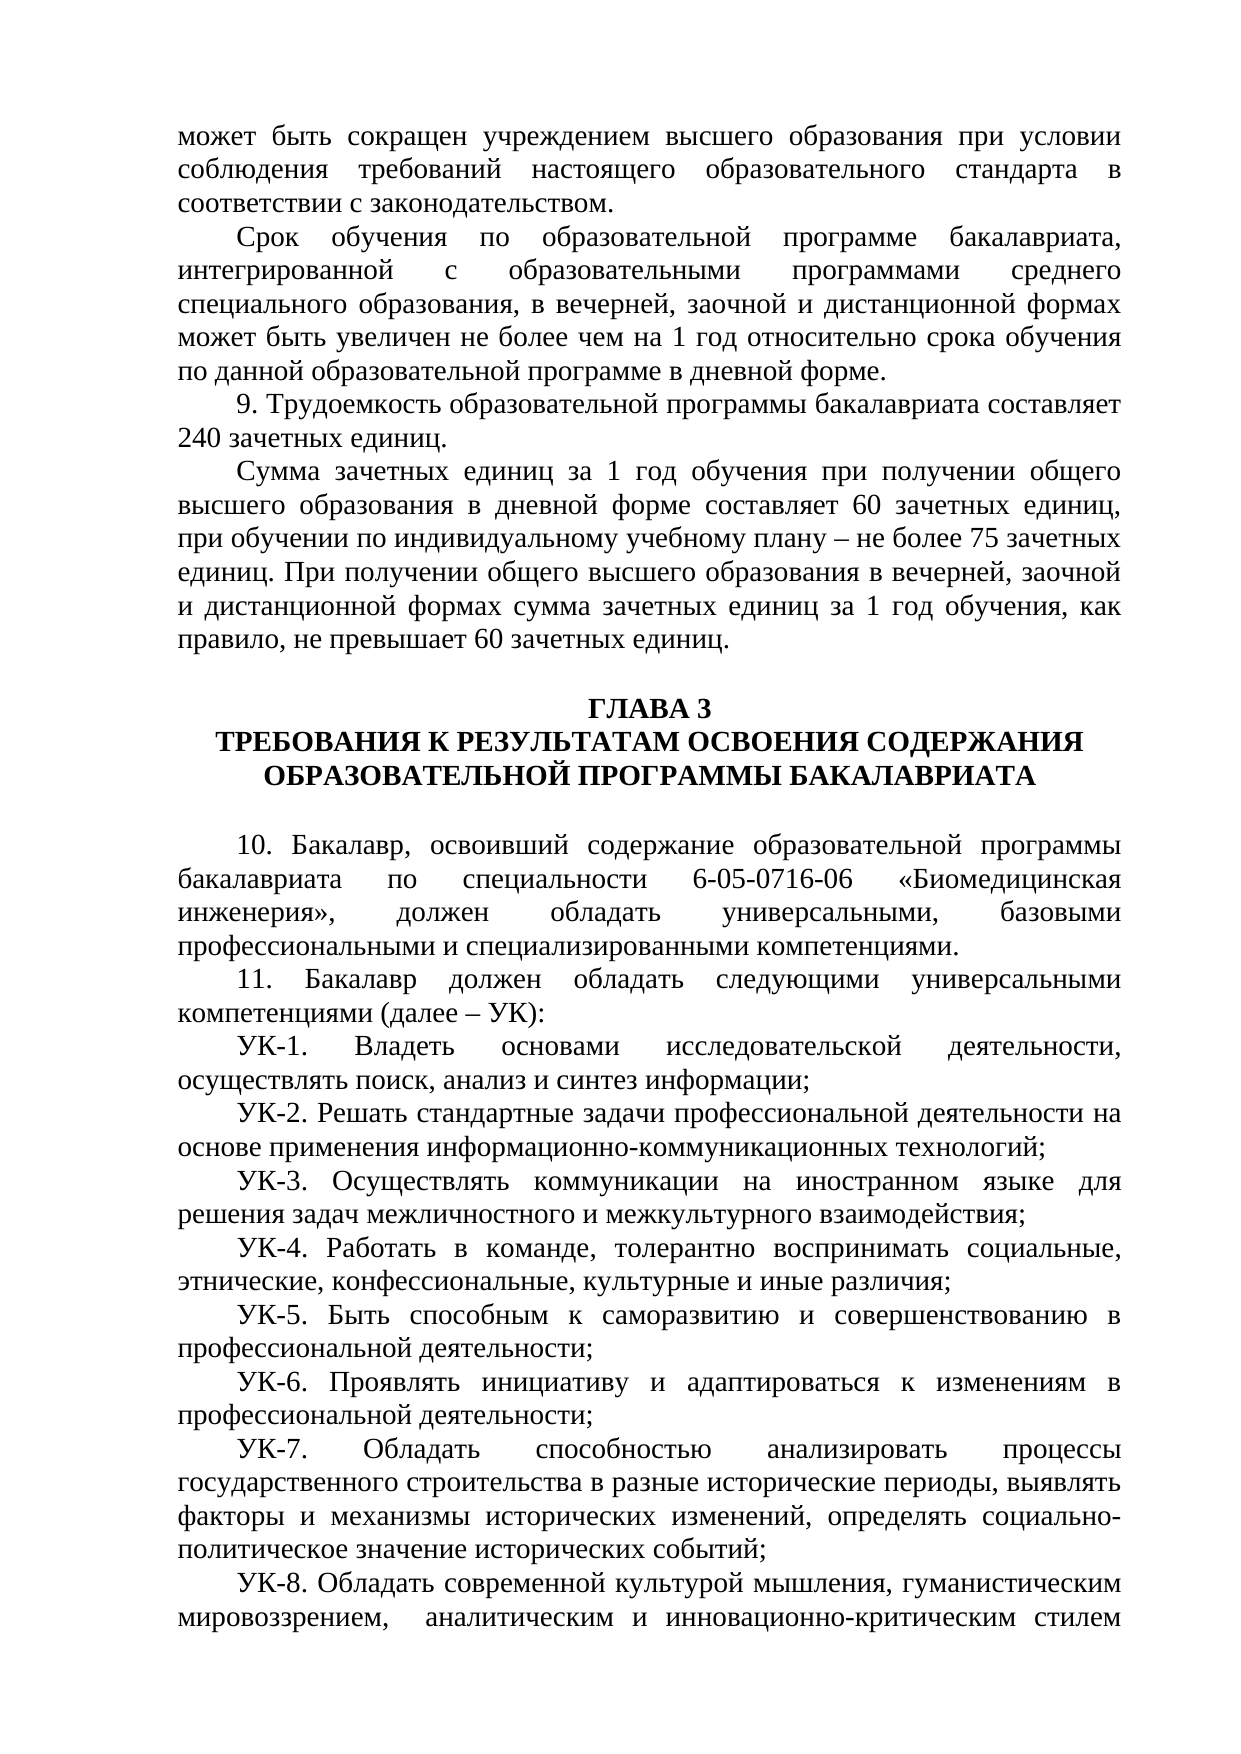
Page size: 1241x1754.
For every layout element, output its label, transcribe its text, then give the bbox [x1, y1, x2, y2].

text 9. Трудоемкость образовательной программы бакалавриата составляет 240 зачетных единиц. [177, 386, 1122, 453]
subtitle ГЛАВА 3 [177, 691, 1122, 724]
text УК-2. Решать стандартные задачи профессиональной деятельности на основе применения информационно-коммуникационных технологий; [177, 1096, 1122, 1163]
text Срок обучения по образовательной программе бакалавриата, интегрированной с образовательными программами среднего специального образования, в вечерней, заочной и дистанционной формах может быть увеличен не более чем на 1 год относительно срока обучения по данной образовательной программе в дневной форме. [177, 219, 1122, 386]
subtitle ТРЕБОВАНИЯ К РЕЗУЛЬТАТАМ ОСВОЕНИЯ СОДЕРЖАНИЯ ОБРАЗОВАТЕЛЬНОЙ ПРОГРАММЫ БАКАЛАВРИАТА [177, 724, 1122, 791]
text 11. Бакалавр должен обладать следующими универсальными компетенциями (далее – УК): [177, 961, 1122, 1028]
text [177, 118, 1122, 219]
text УК-5. Быть способным к саморазвитию и совершенствованию в профессиональной деятельности; [177, 1297, 1122, 1364]
text УК-7. Обладать способностью анализировать процессы государственного строительства в разные исторические периоды, выявлять факторы и механизмы исторических изменений, определять социально-политическое значение исторических событий; [177, 1431, 1122, 1565]
text УК-3. Осуществлять коммуникации на иностранном языке для решения задач межличностного и межкультурного взаимодействия; [177, 1163, 1122, 1230]
text УК-1. Владеть основами исследовательской деятельности, осуществлять поиск, анализ и синтез информации; [177, 1028, 1122, 1096]
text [177, 1565, 1122, 1632]
subtitle 10. Бакалавр, освоивший содержание образовательной программы бакалавриата по специальности 6-05-0716-06 «Биомедицинская инженерия», должен обладать универсальными, базовыми профессиональными и специализированными компетенциями. [177, 827, 1122, 961]
text Сумма зачетных единиц за 1 год обучения при получении общего высшего образования в дневной форме составляет 60 зачетных единиц, при обучении по индивидуальному учебному плану – не более 75 зачетных единиц. При получении общего высшего образования в вечерней, заочной и дистанционной формах сумма зачетных единиц за 1 год обучения, как правило, не превышает 60 зачетных единиц. [177, 453, 1122, 655]
text УК-6. Проявлять инициативу и адаптироваться к изменениям в профессиональной деятельности; [177, 1364, 1122, 1431]
text УК-4. Работать в команде, толерантно воспринимать социальные, этнические, конфессиональные, культурные и иные различия; [177, 1230, 1122, 1297]
